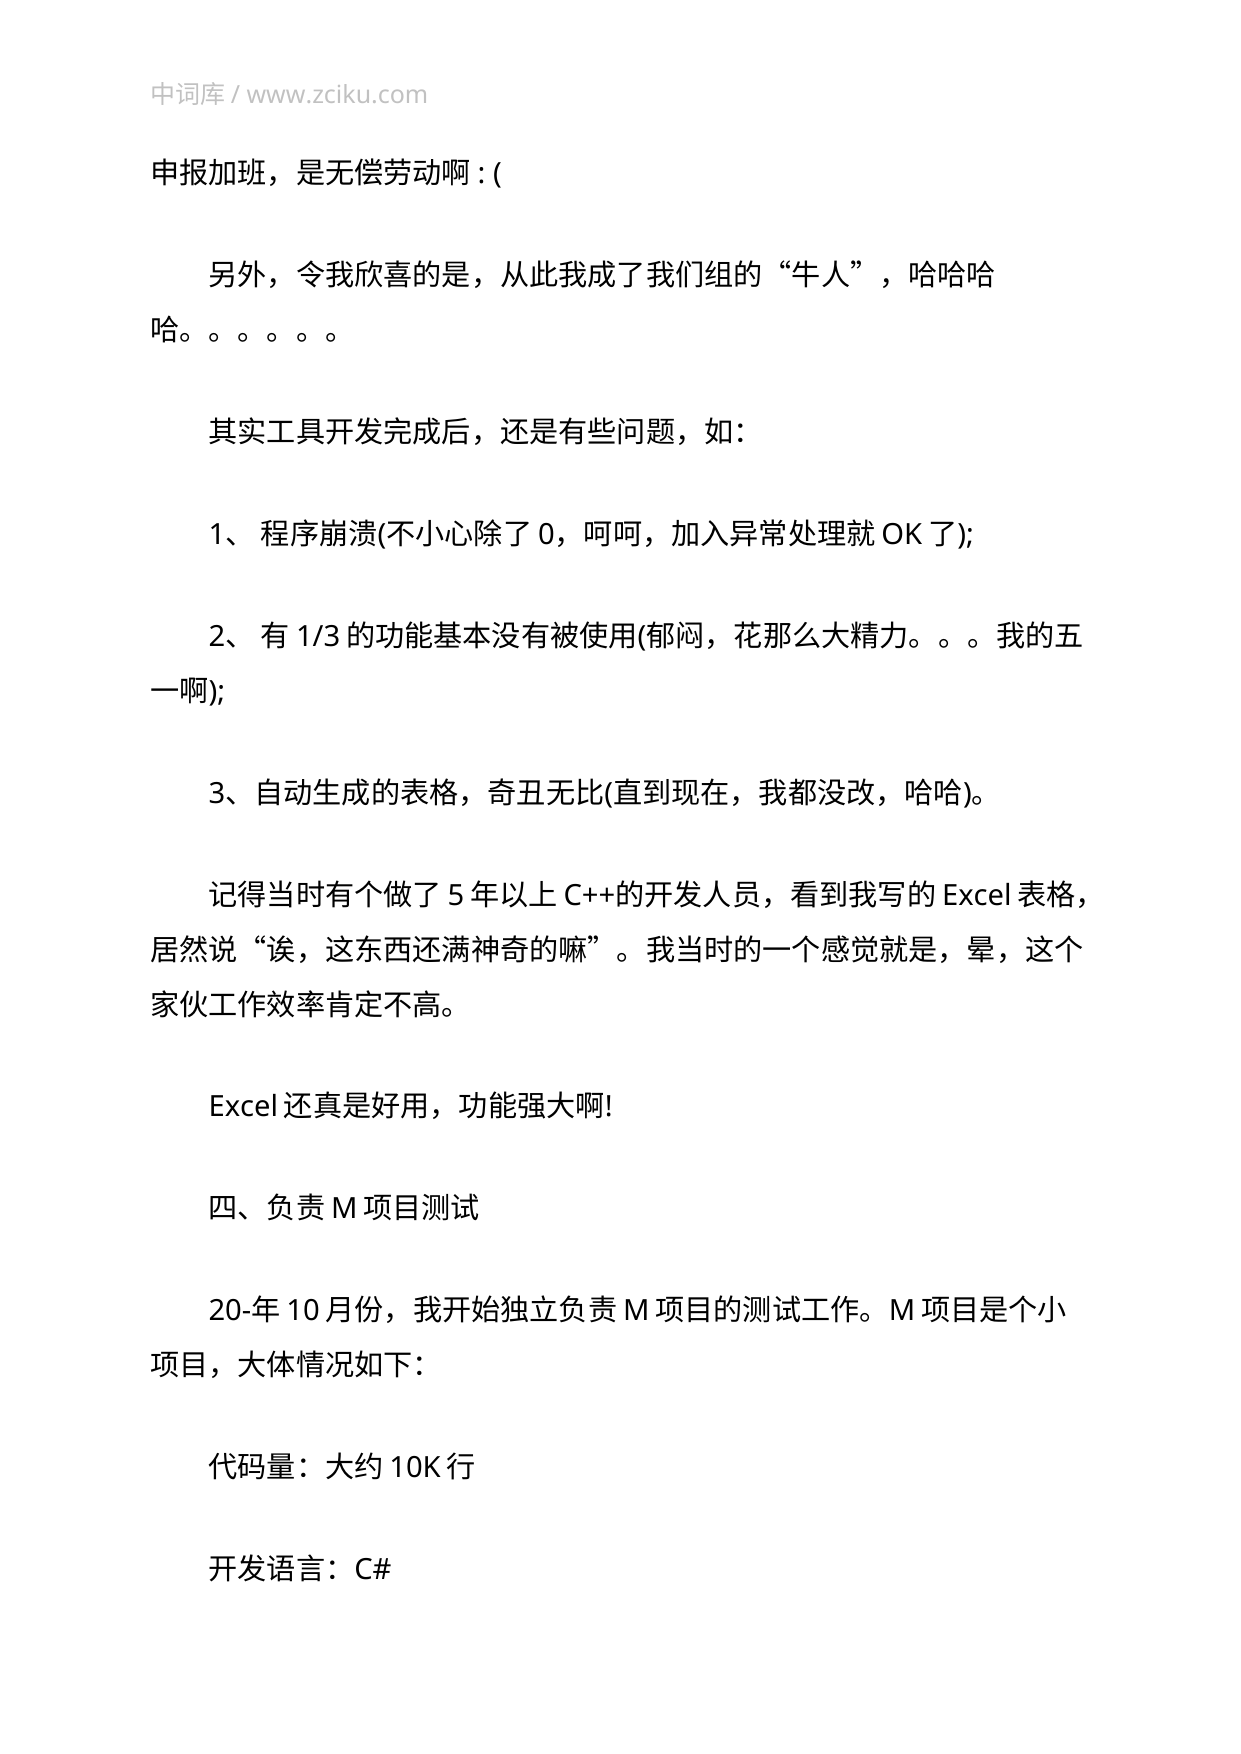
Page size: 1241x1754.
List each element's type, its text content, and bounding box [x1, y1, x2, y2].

text 四、负责M项目测试 [150, 1185, 1090, 1227]
text 另外，令我欣喜的是，从此我成了我们组的“牛人”，哈哈哈哈。。。。。。 [150, 252, 1090, 349]
text 代码量：大约10K行 [150, 1444, 1090, 1486]
text 1、 程序崩溃(不小心除了0，呵呵，加入异常处理就OK了); [150, 510, 1090, 553]
text 开发语言：C# [150, 1546, 1090, 1588]
text Excel还真是好用，功能强大啊! [150, 1083, 1090, 1125]
text 20-年10月份，我开始独立负责M项目的测试工作。M项目是个小项目，大体情况如下： [150, 1287, 1090, 1384]
text 2、 有1/3的功能基本没有被使用(郁闷，花那么大精力。。。我的五一啊); [150, 612, 1090, 710]
text 其实工具开发完成后，还是有些问题，如： [150, 409, 1090, 451]
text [150, 150, 1090, 192]
text 记得当时有个做了5年以上C++的开发人员，看到我写的Excel表格，居然说“诶，这东西还满神奇的嘛”。我当时的一个感觉就是，晕，这个家伙工作效率肯定不高。 [150, 871, 1090, 1023]
text 3、自动生成的表格，奇丑无比(直到现在，我都没改，哈哈)。 [150, 769, 1090, 812]
